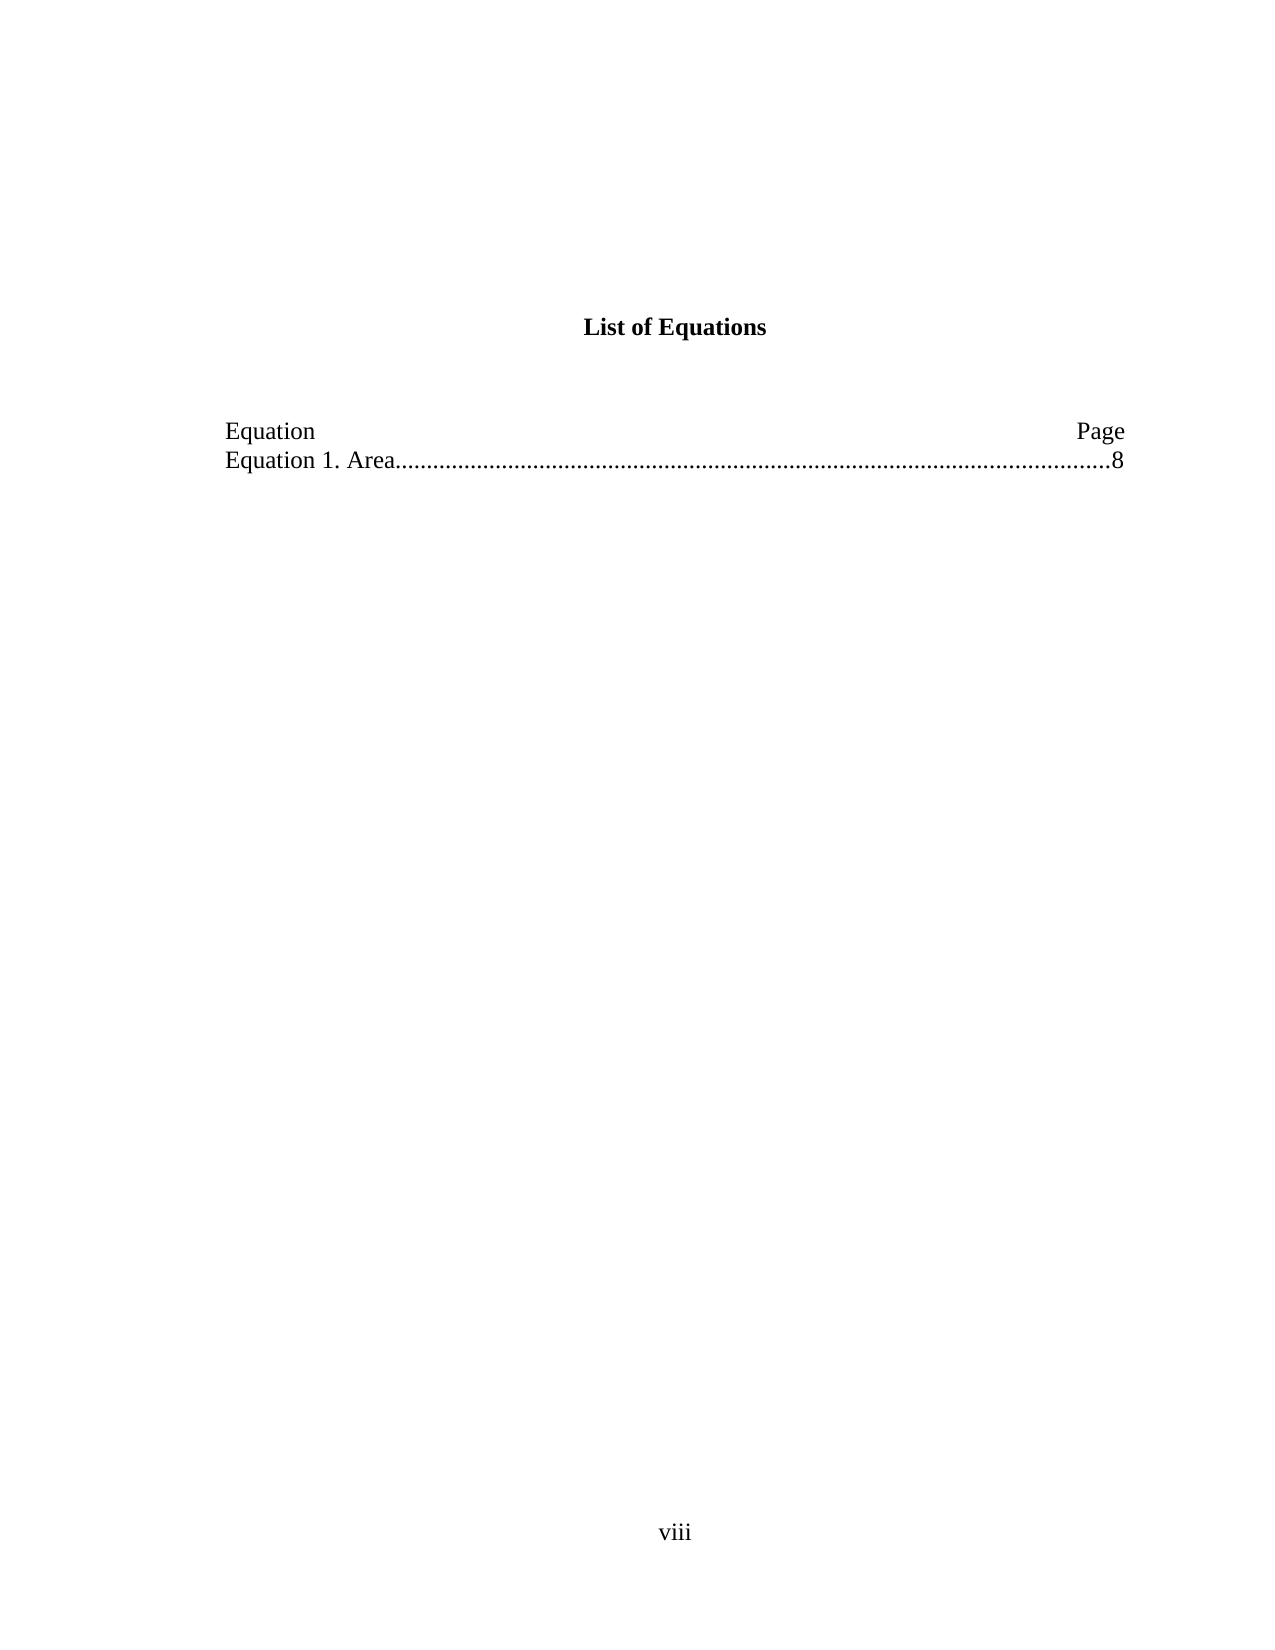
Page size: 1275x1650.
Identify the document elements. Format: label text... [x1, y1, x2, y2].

list Equation Page [225, 416, 1125, 445]
subtitle List of Equations [225, 312, 1125, 341]
text Equation 1. Area 8 [225, 445, 1125, 474]
